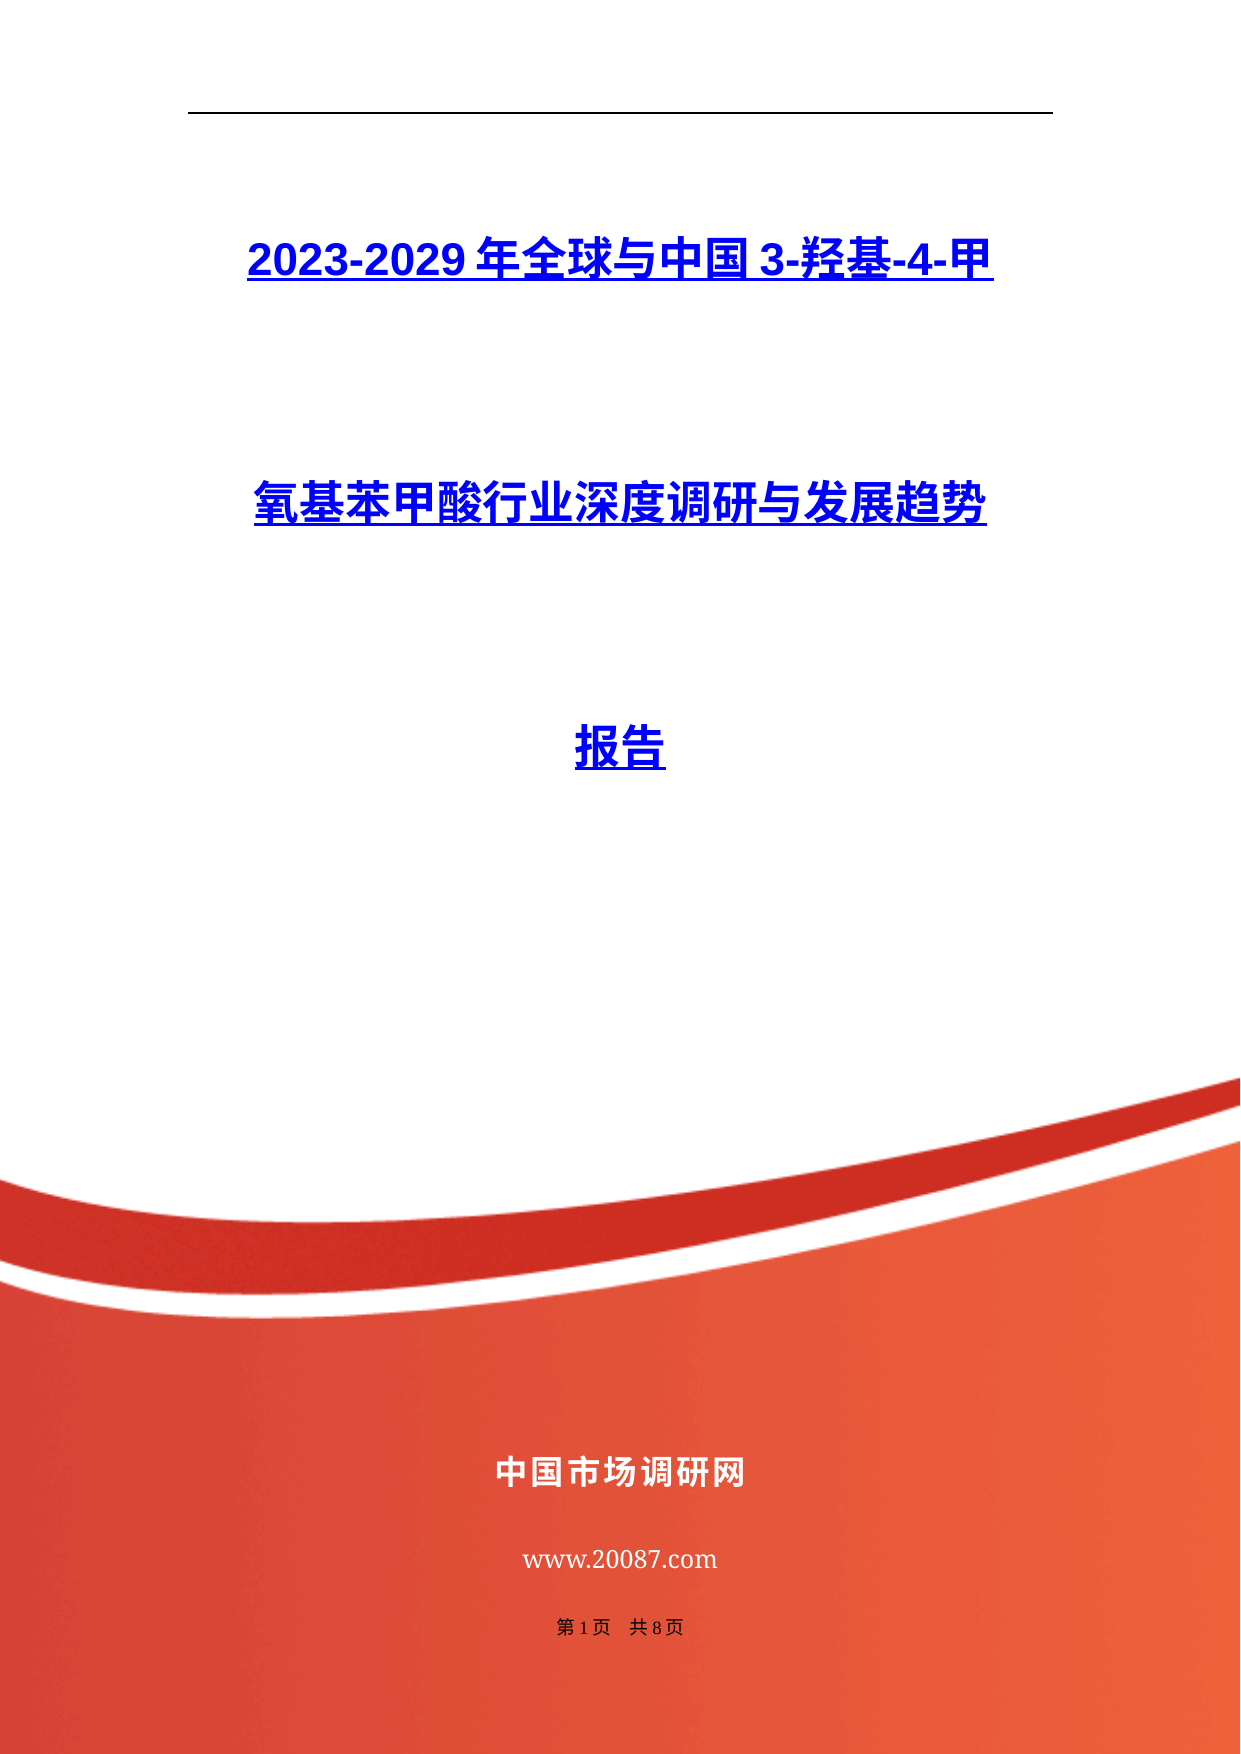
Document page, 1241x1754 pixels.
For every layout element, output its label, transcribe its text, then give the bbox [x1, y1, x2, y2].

table_header 2023-2029年全球与中国3-羟基-4-甲氧基苯甲酸行业深度调研与发展趋势报告 [188, 207, 1053, 871]
picture [0, 1006, 1241, 1754]
text www.20087.com [187, 1526, 1053, 1591]
subtitle 中国市场调研网 [187, 1437, 1053, 1502]
